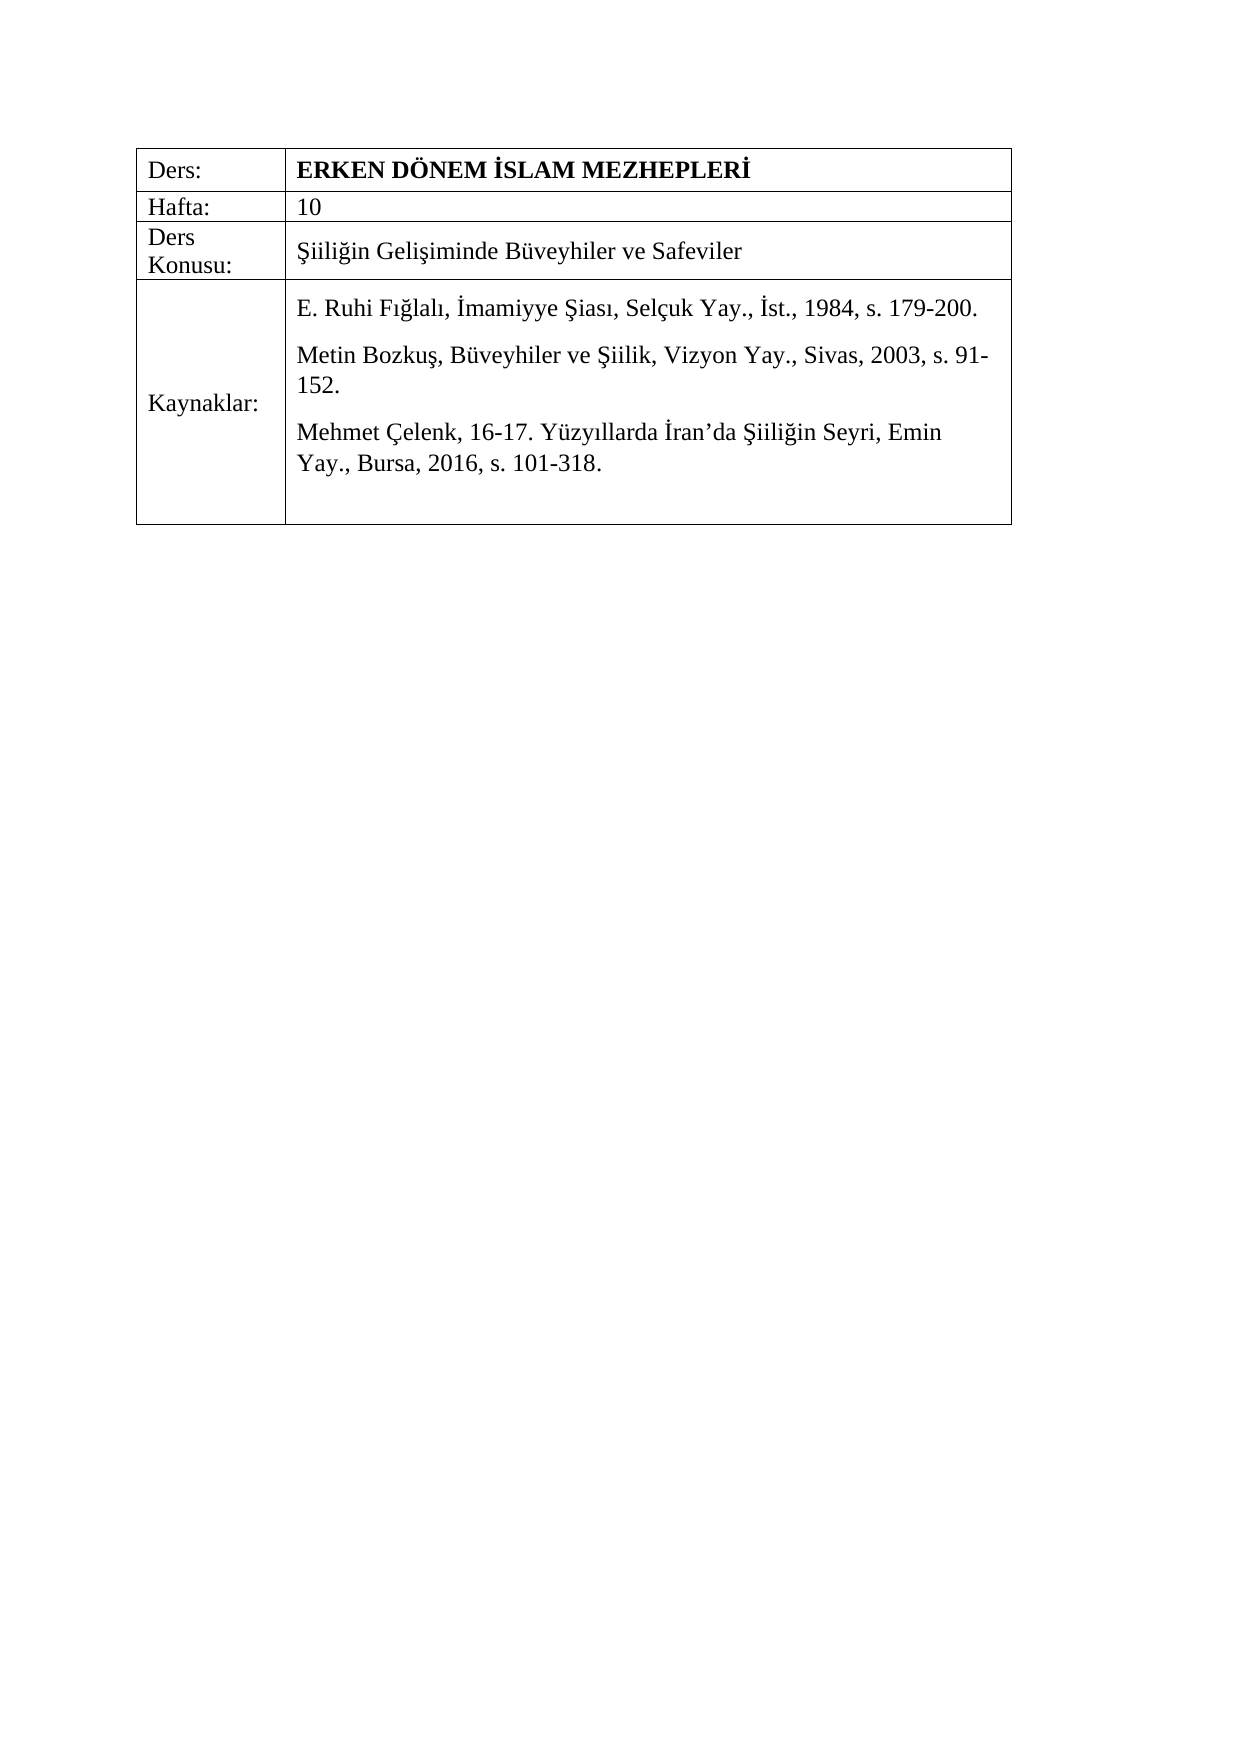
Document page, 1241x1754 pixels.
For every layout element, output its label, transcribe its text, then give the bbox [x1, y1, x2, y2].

table_header ERKEN DÖNEM İSLAM MEZHEPLERİ [286, 149, 1011, 191]
table_cell Hafta: [137, 192, 285, 221]
table_cell Ders Konusu: [137, 222, 285, 279]
table_cell Kaynaklar: [137, 280, 285, 524]
table_cell Şiiliğin Gelişiminde Büveyhiler ve Safeviler [286, 222, 1011, 279]
table_header Ders: [137, 149, 285, 191]
table_cell E. Ruhi Fığlalı, İmamiyye Şiası, Selçuk Yay., İst., 1984, s. 179-200. Metin Bozkuş, Büveyhiler ve Şiilik, Vizyon Yay., Sivas, 2003, s. 91-152. Mehmet Çelenk, 16-17. Yüzyıllarda İran’da Şiiliğin Seyri, Emin Yay., Bursa, 2016, s. 101-318. [286, 280, 1011, 524]
table_cell 10 [286, 192, 1011, 221]
